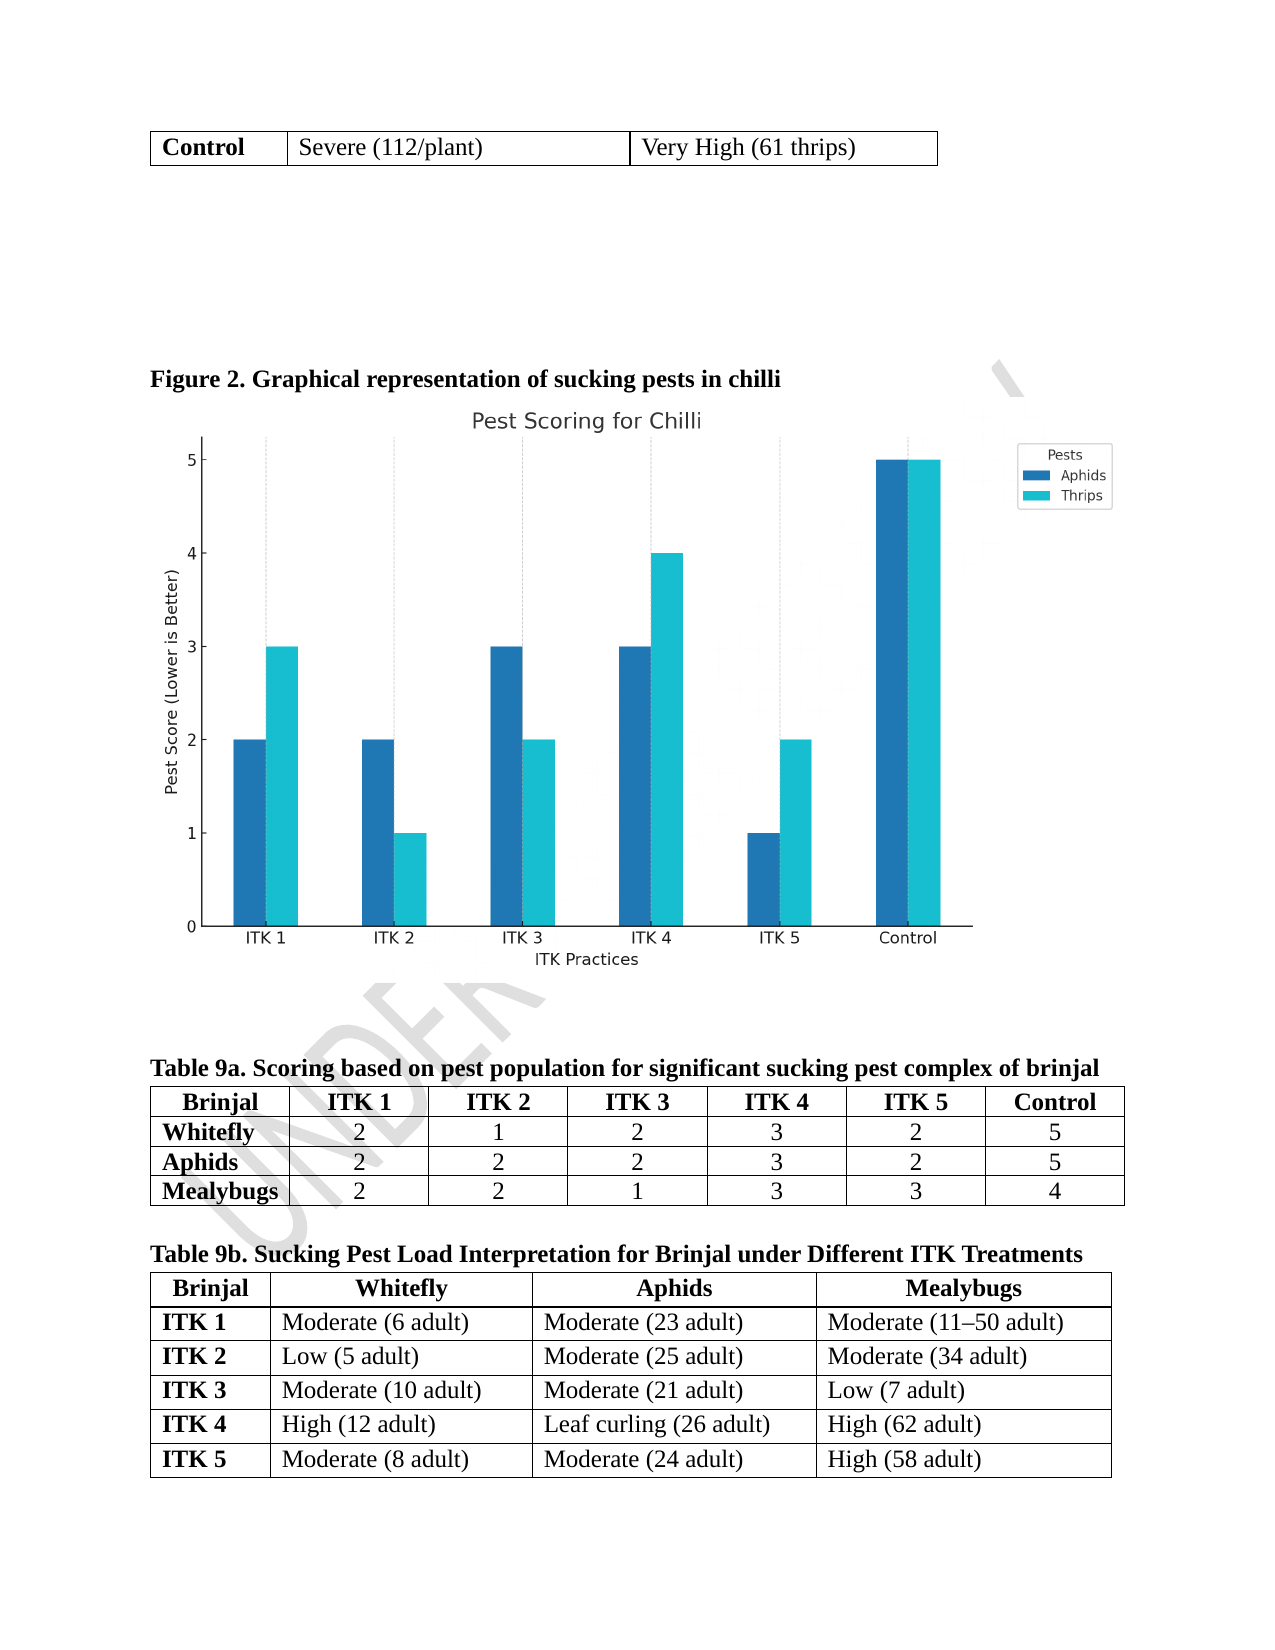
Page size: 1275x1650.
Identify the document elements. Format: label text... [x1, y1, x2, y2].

picture [150, 397, 1125, 983]
table_cell 2 [290, 1147, 428, 1175]
table_header Whitefly [271, 1273, 532, 1306]
table_cell ITK 3 [151, 1376, 270, 1408]
table_header ITK 4 [708, 1087, 846, 1116]
table_cell Mealybugs [151, 1176, 289, 1205]
table_cell 2 [429, 1147, 567, 1175]
table_cell Moderate (24 adult) [533, 1444, 816, 1477]
table_cell Moderate (8 adult) [271, 1444, 532, 1477]
text Table 9a. Scoring based on pest population for significant sucking pest complex of brinjal [150, 1053, 1125, 1082]
table_header ITK 3 [568, 1087, 707, 1116]
table_cell 5 [986, 1147, 1124, 1175]
table_cell Control [151, 132, 287, 165]
table_header Control [986, 1087, 1124, 1116]
table_cell 2 [568, 1147, 707, 1175]
table_cell 3 [708, 1147, 846, 1175]
table_cell 2 [568, 1117, 707, 1146]
table_cell 1 [429, 1117, 567, 1146]
table_cell High (12 adult) [271, 1410, 532, 1443]
table_cell Moderate (25 adult) [533, 1341, 816, 1374]
table_header ITK 2 [429, 1087, 567, 1116]
table_cell 4 [986, 1176, 1124, 1205]
table_cell High (58 adult) [817, 1444, 1111, 1477]
table_cell 2 [290, 1176, 428, 1205]
table_cell 1 [568, 1176, 707, 1205]
table_header Aphids [533, 1273, 816, 1306]
table_cell Moderate (34 adult) [817, 1341, 1111, 1374]
table_cell Low (5 adult) [271, 1341, 532, 1374]
table_cell Leaf curling (26 adult) [533, 1410, 816, 1443]
table_cell 5 [986, 1117, 1124, 1146]
text Figure 2. Graphical representation of sucking pests in chilli [150, 364, 1125, 393]
table_cell 2 [290, 1117, 428, 1146]
text Table 9b. Sucking Pest Load Interpretation for Brinjal under Different ITK Treatments [150, 1239, 1125, 1268]
table_cell Moderate (10 adult) [271, 1376, 532, 1408]
table_cell Moderate (23 adult) [533, 1308, 816, 1340]
table_cell Moderate (6 adult) [271, 1308, 532, 1340]
table_cell Moderate (21 adult) [533, 1376, 816, 1408]
table_cell Moderate (11–50 adult) [817, 1308, 1111, 1340]
table_cell 3 [708, 1117, 846, 1146]
table_cell 3 [708, 1176, 846, 1205]
table_header ITK 1 [290, 1087, 428, 1116]
table_cell ITK 5 [151, 1444, 270, 1477]
table_cell High (62 adult) [817, 1410, 1111, 1443]
table_cell 2 [847, 1117, 985, 1146]
table_header Brinjal [151, 1087, 289, 1116]
table_cell ITK 2 [151, 1341, 270, 1374]
table_cell Aphids [151, 1147, 289, 1175]
table_cell 3 [847, 1176, 985, 1205]
table_header ITK 5 [847, 1087, 985, 1116]
table_header Mealybugs [817, 1273, 1111, 1306]
table_cell 2 [429, 1176, 567, 1205]
table_cell Whitefly [151, 1117, 289, 1146]
table_cell ITK 1 [151, 1308, 270, 1340]
table_cell Very High (61 thrips) [631, 132, 937, 165]
table_cell ITK 4 [151, 1410, 270, 1443]
table_header Brinjal [151, 1273, 270, 1306]
table_cell Severe (112/plant) [288, 132, 629, 165]
table_cell 2 [847, 1147, 985, 1175]
table_cell Low (7 adult) [817, 1376, 1111, 1408]
